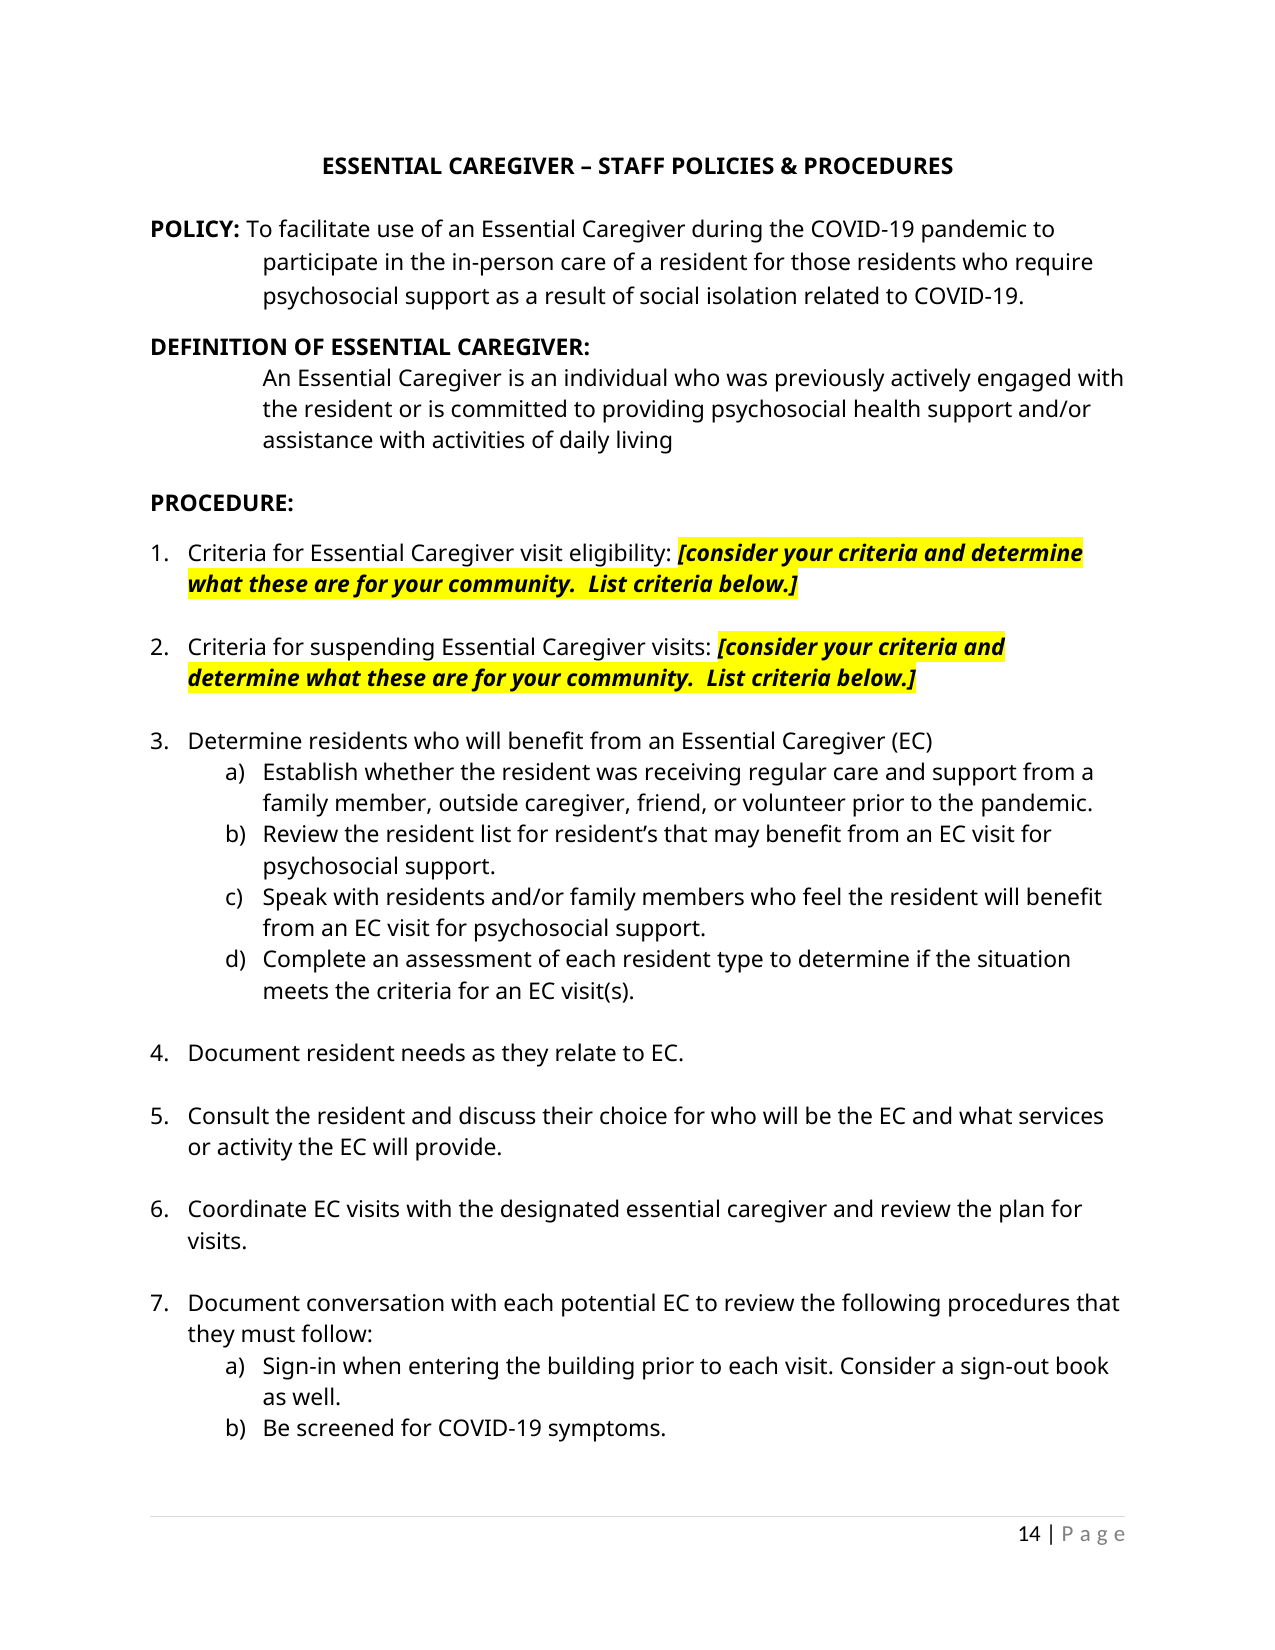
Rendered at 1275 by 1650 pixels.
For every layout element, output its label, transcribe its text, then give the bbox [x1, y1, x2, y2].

list Criteria for suspending Essential Caregiver visits: [consider your criteria and determine what these are for your community. List criteria below.] [150, 631, 718, 693]
list Establish whether the resident was receiving regular care and support from a family member, outside caregiver, friend, or volunteer prior to the pandemic. [225, 756, 1125, 818]
text PROCEDURE: [150, 487, 1125, 518]
list Criteria for Essential Caregiver visit eligibility: [consider your criteria and determine what these are for your community. List criteria below.] [798, 537, 1125, 599]
list Review the resident list for resident’s that may benefit from an EC visit for psychosocial support. [225, 818, 1125, 881]
list Consult the resident and discuss their choice for who will be the EC and what services or activity the EC will provide. [150, 1099, 1125, 1162]
list Criteria for suspending Essential Caregiver visits: [consider your criteria and determine what these are for your community. List criteria below.] [916, 631, 1125, 693]
list Document resident needs as they relate to EC. [150, 1037, 1125, 1068]
list Be screened for COVID-19 symptoms. [225, 1412, 1125, 1443]
text ESSENTIAL CAREGIVER – STAFF POLICIES & PROCEDURES [150, 150, 1125, 181]
text POLICY: To facilitate use of an Essential Caregiver during the COVID-19 pandemic to participate in the in-person care of a resident for those residents who require psychosocial support as a result of social isolation related to COVID-19. [150, 212, 1125, 311]
list Complete an assessment of each resident type to determine if the situation meets the criteria for an EC visit(s). [225, 943, 1125, 1006]
list Determine residents who will benefit from an Essential Caregiver (EC) [150, 724, 1125, 756]
text An Essential Caregiver is an individual who was previously actively engaged with the resident or is committed to providing psychosocial health support and/or assistance with activities of daily living [262, 362, 1125, 455]
list Coordinate EC visits with the designated essential caregiver and review the plan for visits. [150, 1193, 1125, 1256]
text DEFINITION OF ESSENTIAL CAREGIVER: [150, 330, 1125, 362]
list Criteria for Essential Caregiver visit eligibility: [consider your criteria and determine what these are for your community. List criteria below.] [150, 537, 678, 599]
list Sign-in when entering the building prior to each visit. Consider a sign-out book as well. [225, 1349, 1125, 1412]
list Speak with residents and/or family members who feel the resident will benefit from an EC visit for psychosocial support. [225, 881, 1125, 943]
list Document conversation with each potential EC to review the following procedures that they must follow: [150, 1287, 1125, 1349]
